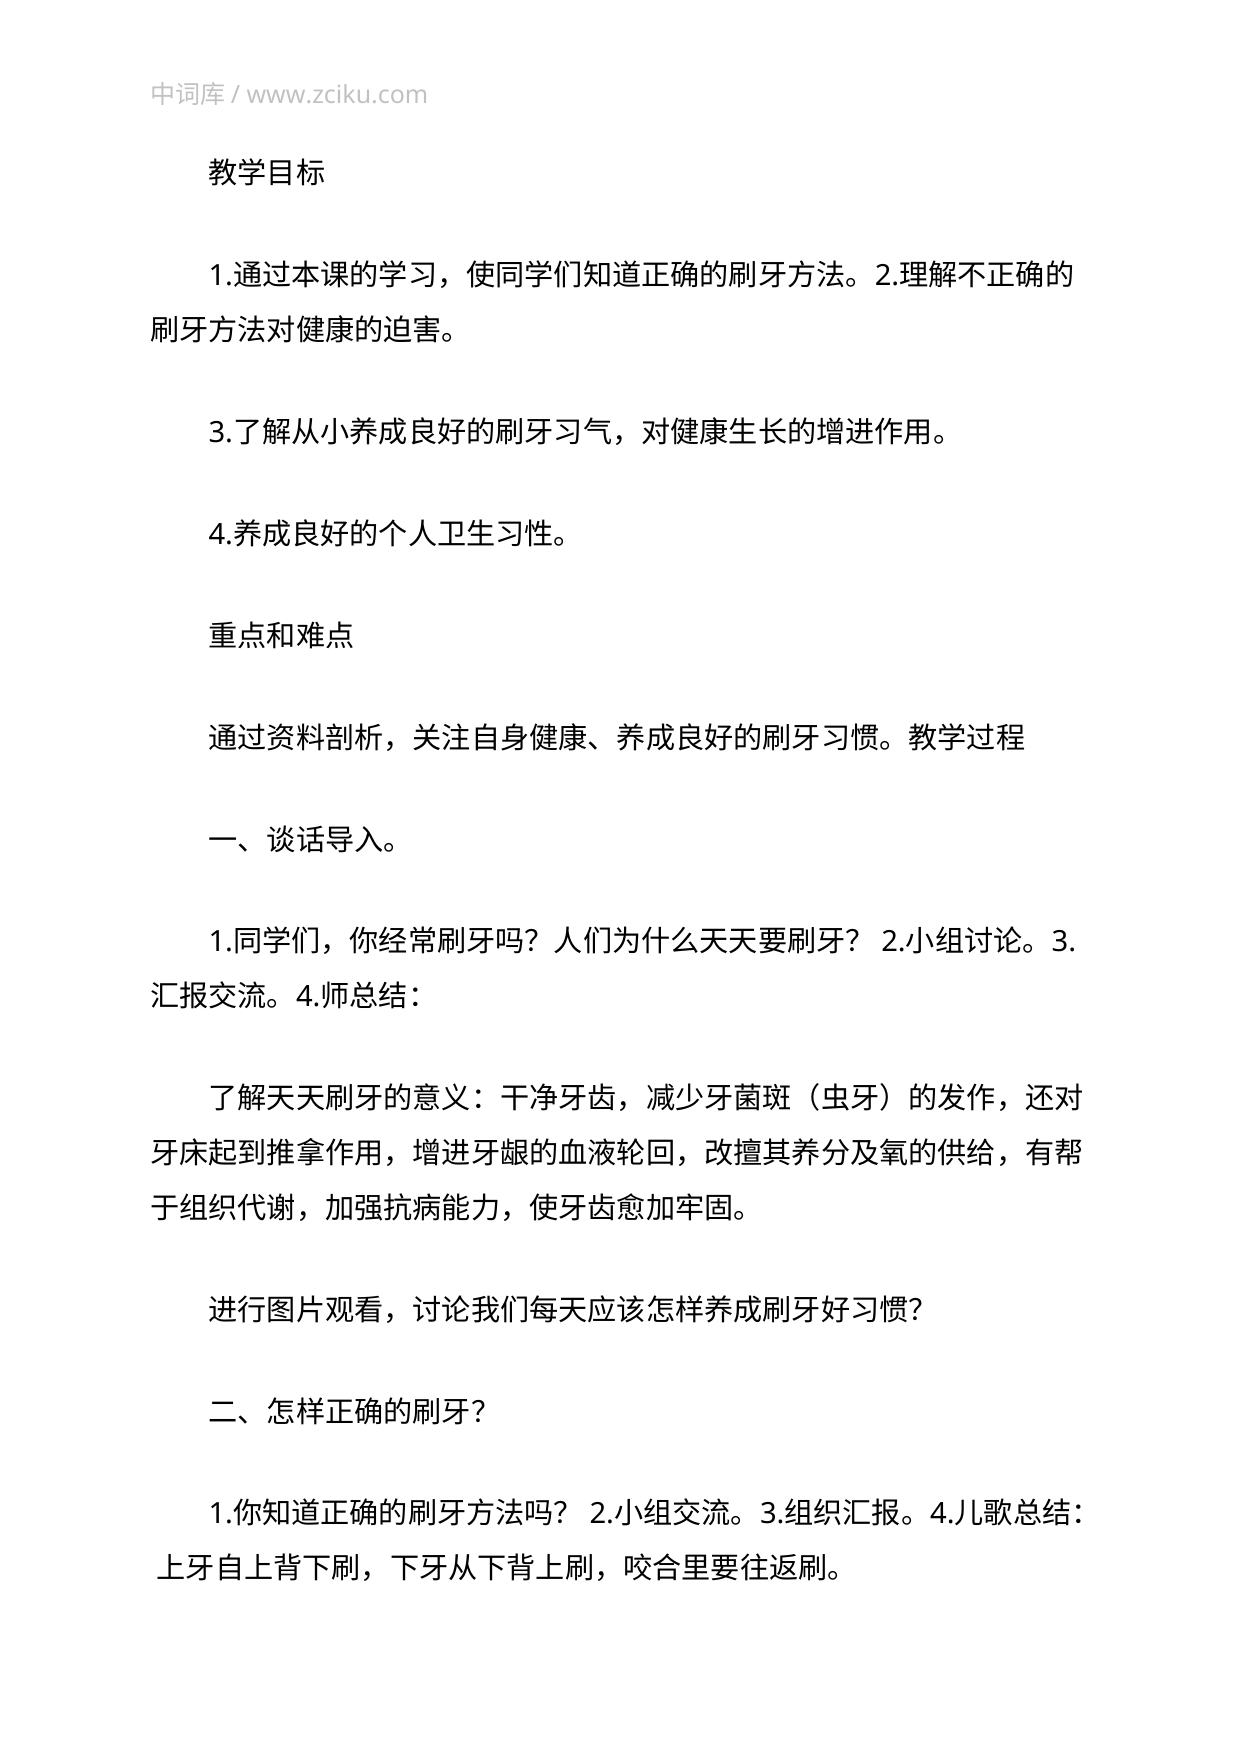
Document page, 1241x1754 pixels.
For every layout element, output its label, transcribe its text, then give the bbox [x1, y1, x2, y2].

text 进行图片观看，讨论我们每天应该怎样养成刷牙好习惯？ [150, 1286, 1090, 1329]
text 二、怎样正确的刷牙？ [150, 1388, 1090, 1430]
text 重点和难点 [150, 612, 1090, 655]
text 通过资料剖析，关注自身健康、养成良好的刷牙习惯。教学过程 [150, 714, 1090, 757]
text 3.了解从小养成良好的刷牙习气，对健康生长的增进作用。 [150, 408, 1090, 451]
text 4.养成良好的个人卫生习性。 [150, 511, 1090, 553]
text 1.通过本课的学习，使同学们知道正确的刷牙方法。2.理解不正确的刷牙方法对健康的迫害。 [150, 252, 1090, 349]
text 一、谈话导入。 [150, 816, 1090, 858]
text 1.你知道正确的刷牙方法吗？ 2.小组交流。3.组织汇报。4.儿歌总结： 上牙自上背下刷，下牙从下背上刷，咬合里要往返刷。 [150, 1490, 1090, 1587]
text 教学目标 [150, 150, 1090, 192]
text 1.同学们，你经常刷牙吗？人们为什么天天要刷牙？ 2.小组讨论。3.汇报交流。4.师总结： [150, 918, 1090, 1015]
text 了解天天刷牙的意义：干净牙齿，减少牙菌斑（虫牙）的发作，还对牙床起到推拿作用，增进牙龈的血液轮回，改擅其养分及氧的供给，有帮于组织代谢，加强抗病能力，使牙齿愈加牢固。 [150, 1075, 1090, 1227]
